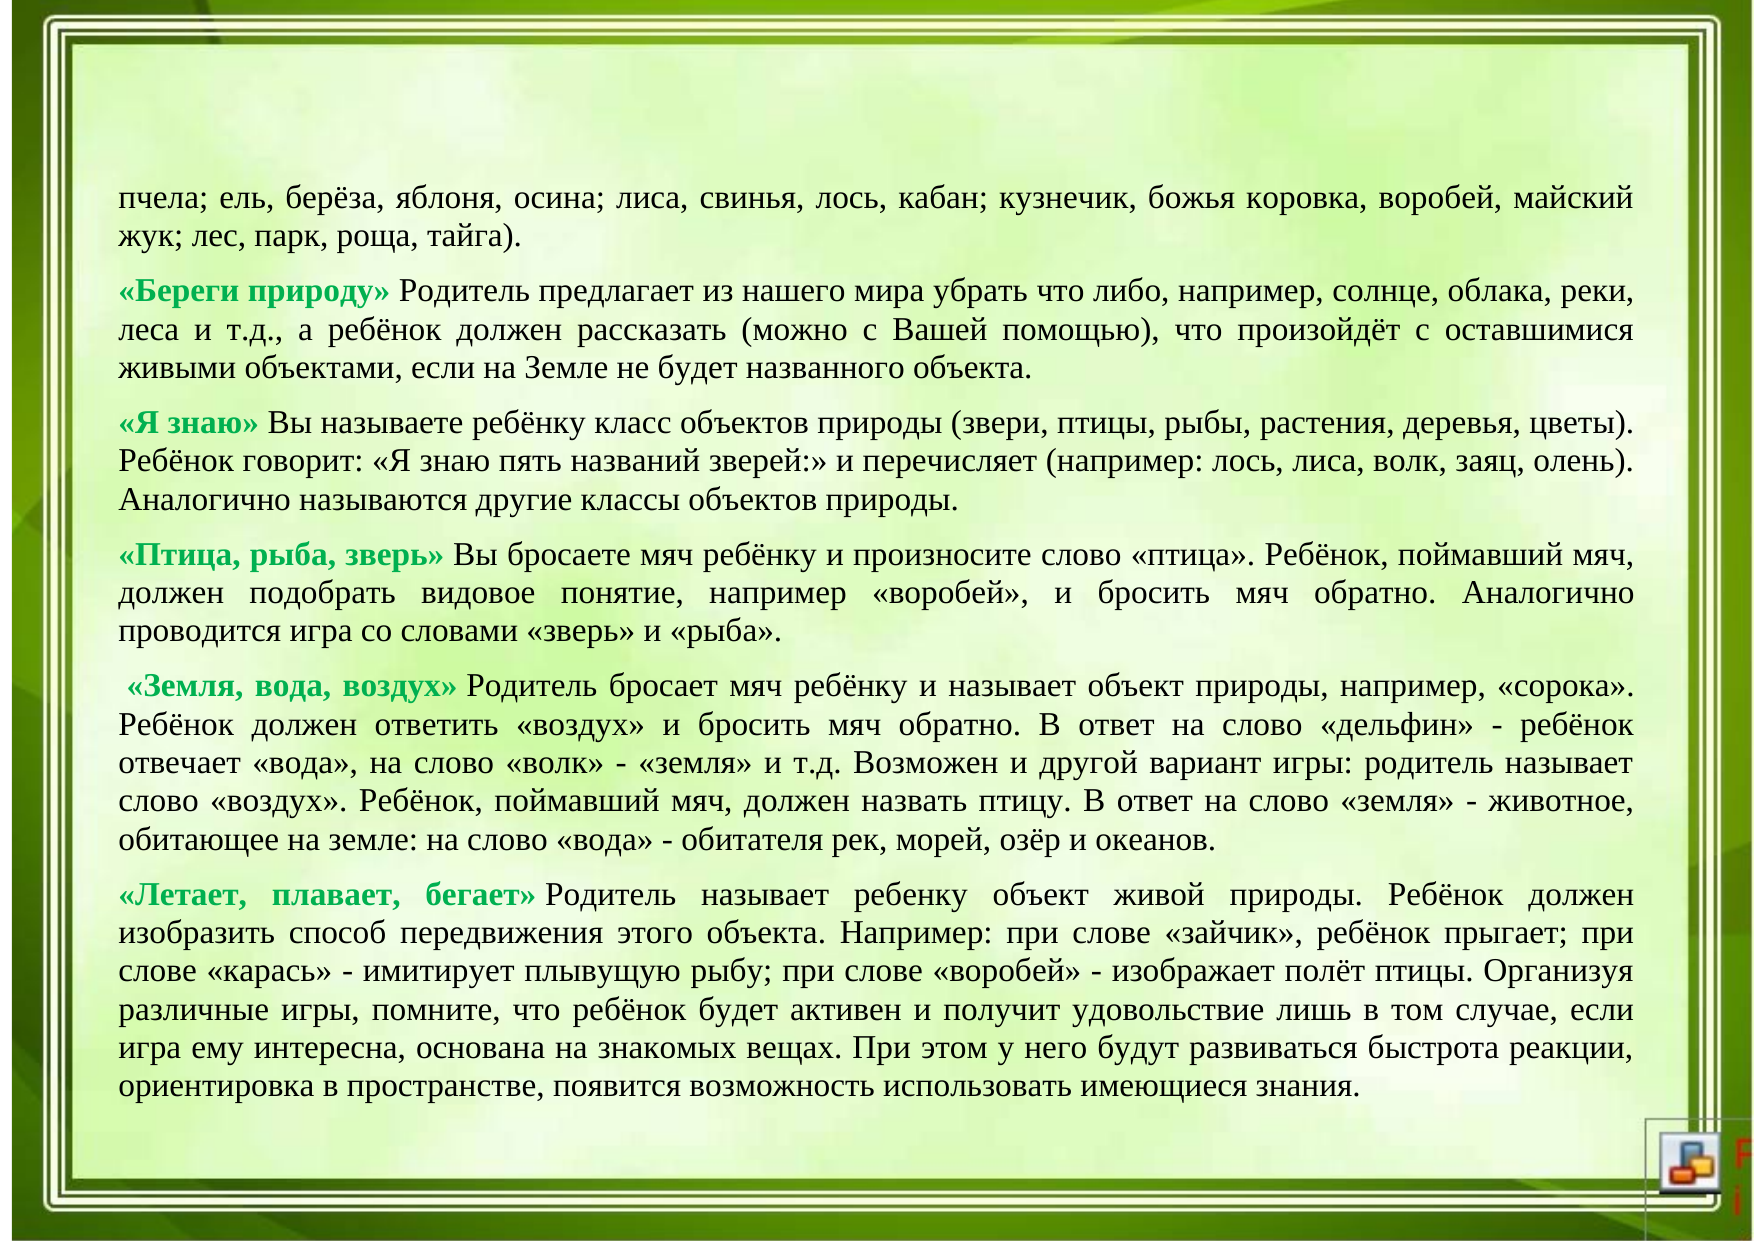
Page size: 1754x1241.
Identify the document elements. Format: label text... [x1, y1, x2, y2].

text «Земля, вода, воздух» Родитель бросает мяч ребёнку и называет объект природы, например, «сорока». Ребёнок должен ответить «воздух» и бросить мяч обратно. В ответ на слово «дельфин» - ребёнок отвечает «вода», на слово «волк» - «земля» и т.д. Возможен и другой вариант игры: родитель называет слово «воздух». Ребёнок, поймавший мяч, должен назвать птицу. В ответ на слово «земля» - животное, обитающее на земле: на слово «вода» - обитателя рек, морей, озёр и океанов. [118, 666, 1636, 857]
picture [11, 0, 1754, 1241]
text «Я знаю» Вы называете ребёнку класс объектов природы (звери, птицы, рыбы, растения, деревья, цветы). Ребёнок говорит: «Я знаю пять названий зверей:» и перечисляет (например: лось, лиса, волк, заяц, олень). Аналогично называются другие классы объектов природы. [118, 402, 1636, 517]
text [118, 177, 1636, 254]
text «Летает, плавает, бегает» Родитель называет ребенку объект живой природы. Ребёнок должен изобразить способ передвижения этого объекта. Например: при слове «зайчик», ребёнок прыгает; при слове «карась» - имитирует плывущую рыбу; при слове «воробей» - изображает полёт птицы. Организуя различные игры, помните, что ребёнок будет активен и получит удовольствие лишь в том случае, если игра ему интересна, основана на знакомых вещах. При этом у него будут развиваться быстрота реакции, ориентировка в пространстве, появится возможность использовать имеющиеся знания. [118, 874, 1636, 1104]
text «Птица, рыба, зверь» Вы бросаете мяч ребёнку и произносите слово «птица». Ребёнок, поймавший мяч, должен подобрать видовое понятие, например «воробей», и бросить мяч обратно. Аналогично проводится игра со словами «зверь» и «рыба». [118, 534, 1636, 649]
text «Береги природу» Родитель предлагает из нашего мира убрать что либо, например, солнце, облака, реки, леса и т.д., а ребёнок должен рассказать (можно с Вашей помощью), что произойдёт с оставшимися живыми объектами, если на Земле не будет названного объекта. [118, 271, 1636, 386]
